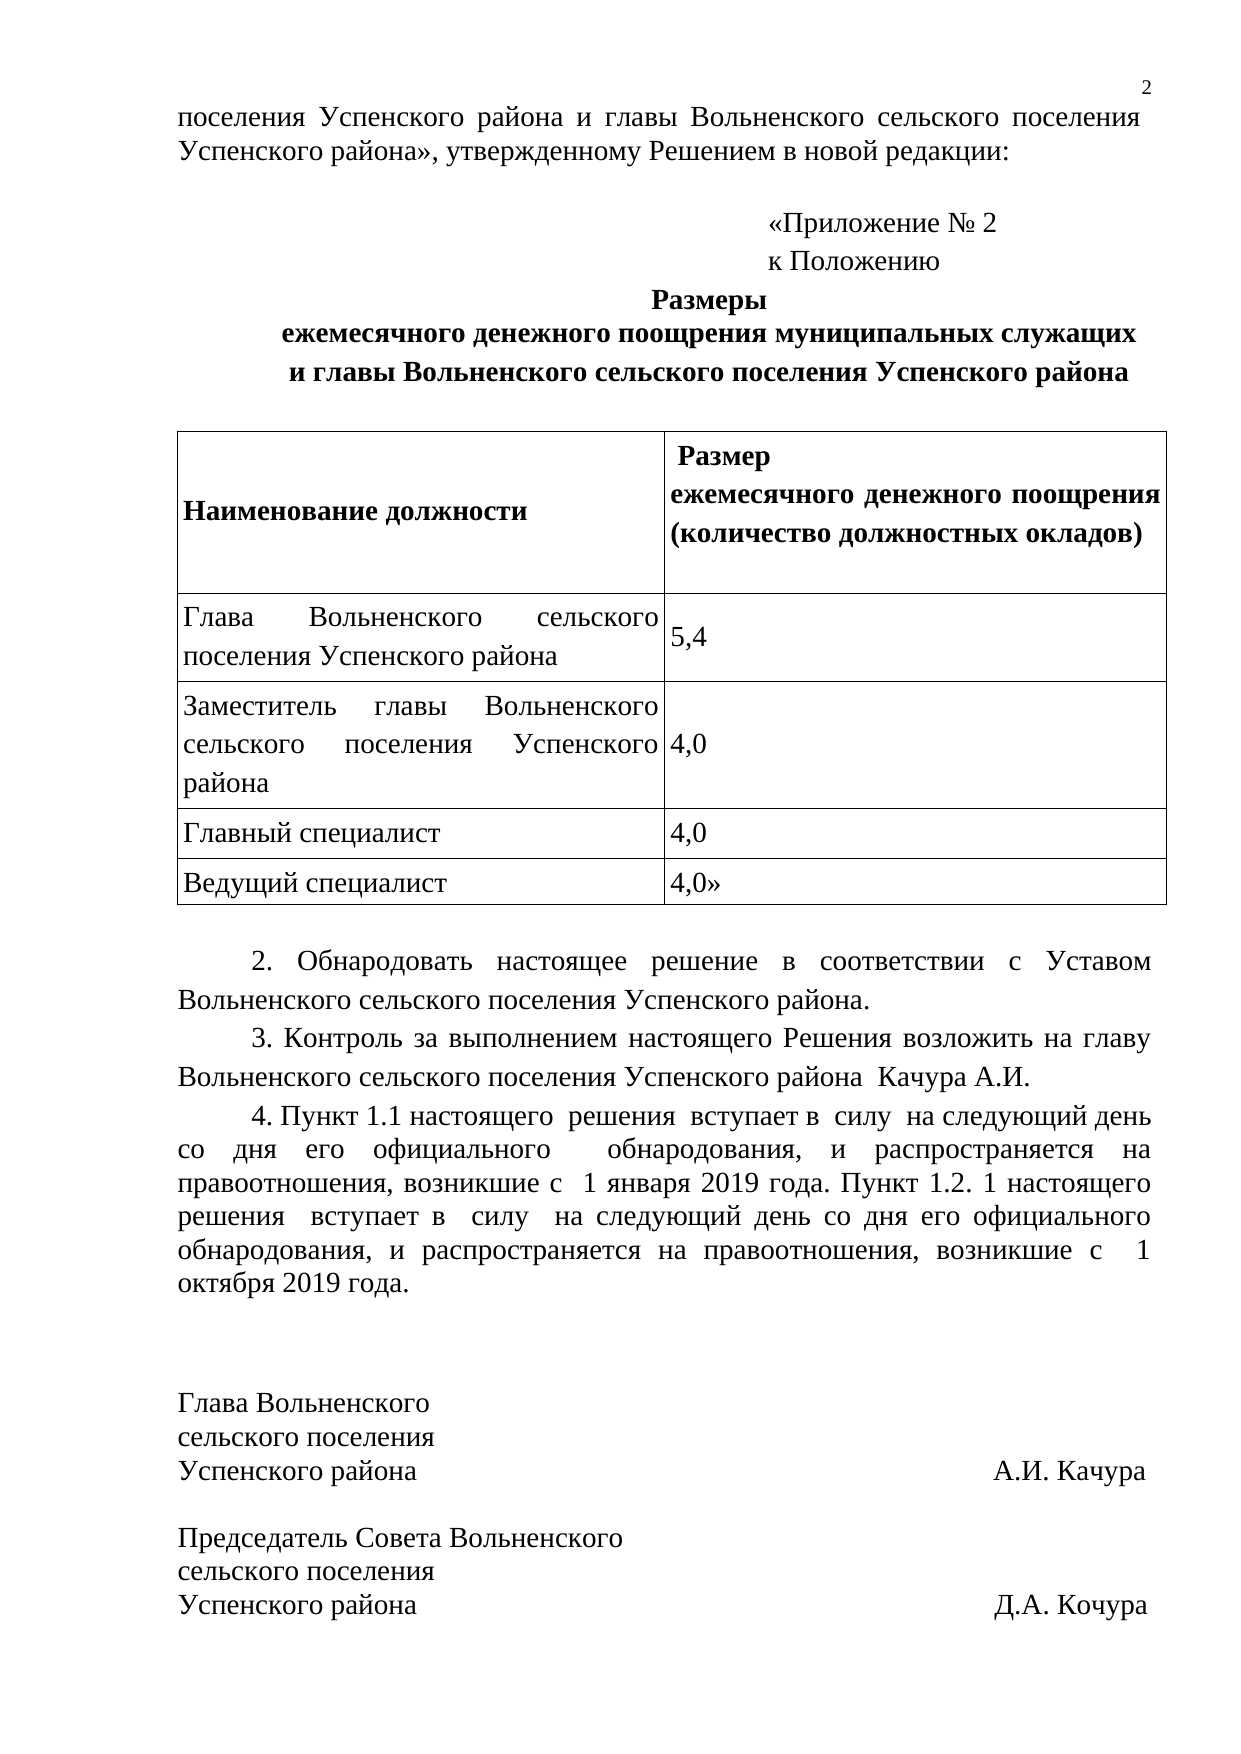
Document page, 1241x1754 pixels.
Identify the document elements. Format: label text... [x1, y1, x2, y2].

text 3. Контроль за выполнением настоящего Решения возложить на главу Вольненского сельского поселения Успенского района Качура А.И. [177, 1021, 1152, 1093]
subtitle сельского поселения [177, 1553, 1152, 1587]
table_cell Заместитель главы Вольненского сельского поселения Успенского района [178, 682, 664, 808]
table_cell 4,0 [665, 682, 1166, 808]
subtitle Глава Вольненского [177, 1386, 1152, 1419]
text Размеры [177, 282, 1152, 315]
text 2. Обнародовать настоящее решение в соответствии с Уставом Вольненского сельского поселения Успенского района. [177, 943, 1152, 1016]
table_cell 4,0 [665, 809, 1166, 858]
text ежемесячного денежного поощрения муниципальных служащих [177, 315, 1152, 349]
table_header Размер ежемесячного денежного поощрения (количество должностных окладов) [665, 432, 1166, 593]
text к Положению [768, 243, 1152, 277]
table_cell Главный специалист [178, 809, 664, 858]
table_cell 4,0» [665, 859, 1166, 904]
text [177, 99, 1152, 166]
table_header Наименование должности [178, 432, 664, 593]
table_cell 5,4 [665, 594, 1166, 681]
table_cell Ведущий специалист [178, 859, 664, 904]
text 4. Пункт 1.1 настоящего решения вступает в силу на следующий день со дня его официального обнародования, и распространяется на правоотношения, возникшие с 1 января 2019 года. Пункт 1.2. 1 настоящего решения вступает в силу на следующий день со дня его официального обнародования, и распространяется на правоотношения, возникшие с 1 октября 2019 года. [177, 1098, 1152, 1299]
subtitle Успенского района Д.А. Кочура [177, 1587, 1152, 1620]
text и главы Вольненского сельского поселения Успенского района [177, 354, 1152, 387]
subtitle Успенского района А.И. Качура [177, 1453, 1152, 1486]
table_cell Глава Вольненского сельского поселения Успенского района [178, 594, 664, 681]
text «Приложение № 2 [768, 205, 1152, 238]
subtitle Председатель Совета Вольненского [177, 1520, 1152, 1553]
subtitle сельского поселения [177, 1419, 1152, 1453]
